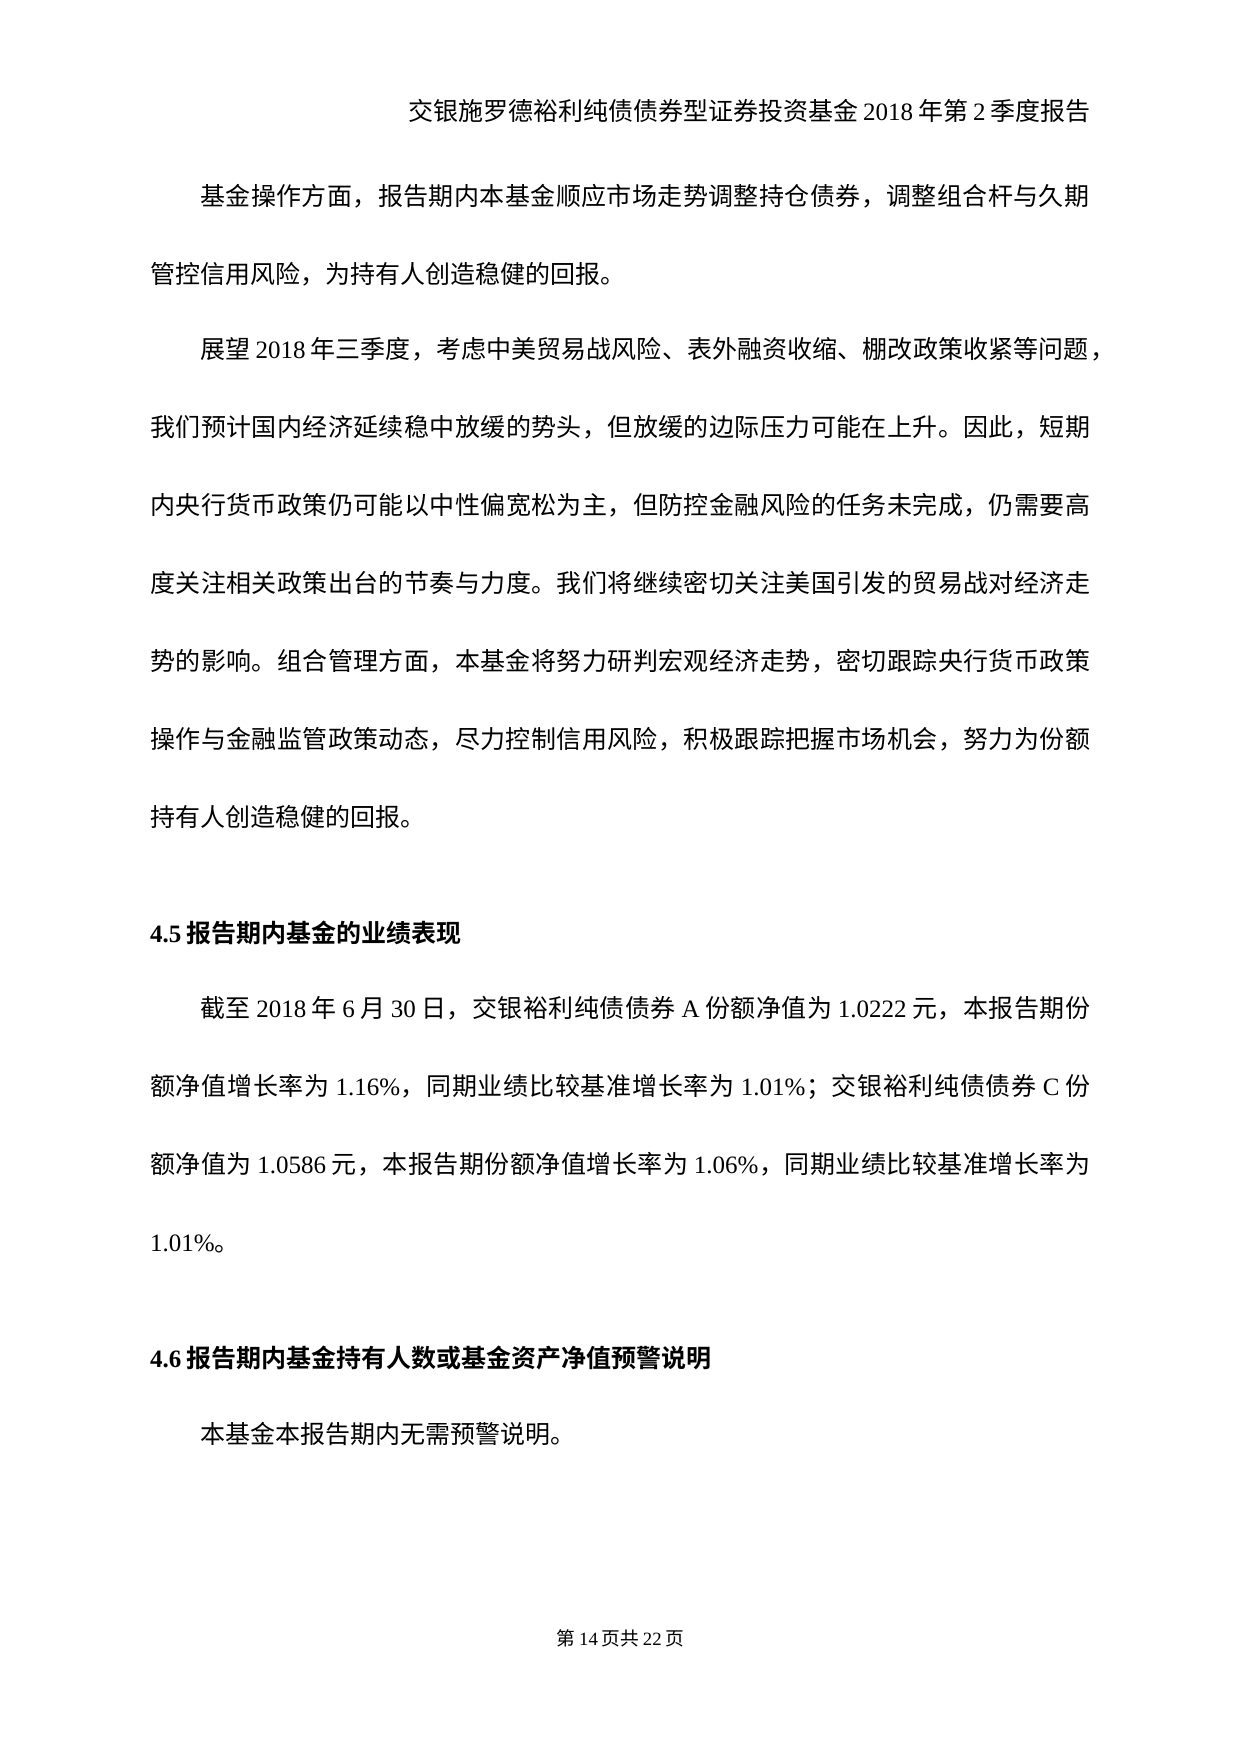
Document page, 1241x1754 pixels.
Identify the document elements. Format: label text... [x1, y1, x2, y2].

text 展望2018年三季度，考虑中美贸易战风险、表外融资收缩、棚改政策收紧等问题，我们预计国内经济延续稳中放缓的势头，但放缓的边际压力可能在上升。因此，短期内央行货币政策仍可能以中性偏宽松为主，但防控金融风险的任务未完成，仍需要高度关注相关政策出台的节奏与力度。我们将继续密切关注美国引发的贸易战对经济走势的影响。组合管理方面，本基金将努力研判宏观经济走势，密切跟踪央行货币政策操作与金融监管政策动态，尽力控制信用风险，积极跟踪把握市场机会，努力为份额持有人创造稳健的回报。 [150, 315, 1090, 848]
text 截至2018年6月30日，交银裕利纯债债券A份额净值为1.0222元，本报告期份额净值增长率为1.16%，同期业绩比较基准增长率为1.01%；交银裕利纯债债券C份额净值为1.0586元，本报告期份额净值增长率为1.06%，同期业绩比较基准增长率为1.01%。 [150, 974, 1090, 1273]
text 本基金本报告期内无需预警说明。 [150, 1400, 1090, 1465]
text 4.5报告期内基金的业绩表现 [150, 899, 1090, 964]
text 4.6报告期内基金持有人数或基金资产净值预警说明 [150, 1324, 1090, 1389]
text 基金操作方面，报告期内本基金顺应市场走势调整持仓债券，调整组合杆与久期，管控信用风险，为持有人创造稳健的回报。 [150, 162, 1090, 305]
